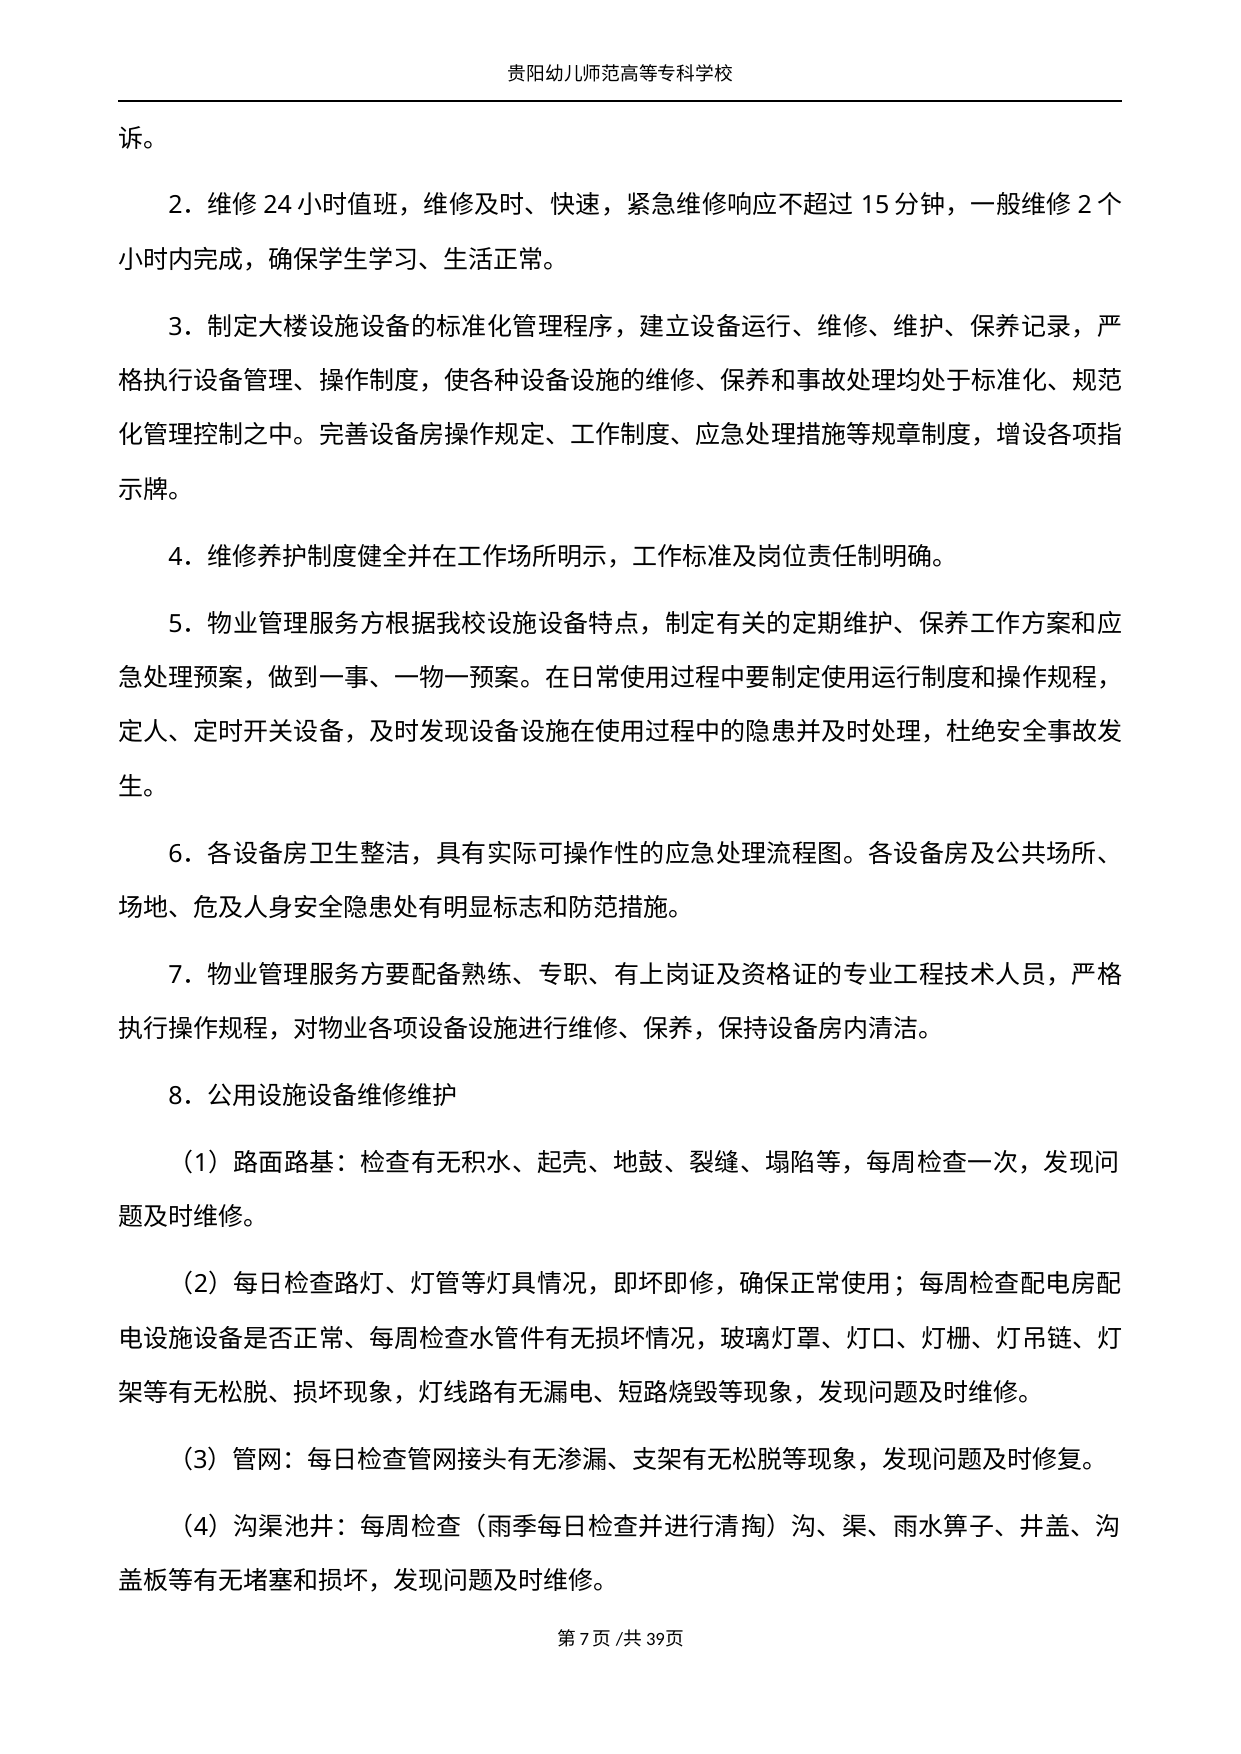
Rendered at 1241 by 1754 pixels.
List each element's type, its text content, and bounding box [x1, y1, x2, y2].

list 公用设施设备维修维护 [118, 1076, 1122, 1112]
list 制定大楼设施设备的标准化管理程序，建立设备运行、维修、维护、保养记录，严格执行设备管理、操作制度，使各种设备设施的维修、保养和事故处理均处于标准化、规范化管理控制之中。完善设备房操作规定、工作制度、应急处理措施等规章制度，增设各项指示牌。 [118, 306, 1122, 506]
list 物业管理服务方要配备熟练、专职、有上岗证及资格证的专业工程技术人员，严格执行操作规程，对物业各项设备设施进行维修、保养，保持设备房内清洁。 [118, 954, 1122, 1045]
text （4）沟渠池井：每周检查（雨季每日检查并进行清掏）沟、渠、雨水箅子、井盖、沟盖板等有无堵塞和损坏，发现问题及时维修。 [118, 1506, 1122, 1597]
list 维修24小时值班，维修及时、快速，紧急维修响应不超过15分钟，一般维修2个小时内完成，确保学生学习、生活正常。 [118, 185, 1122, 276]
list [118, 118, 1122, 154]
list 各设备房卫生整洁，具有实际可操作性的应急处理流程图。各设备房及公共场所、场地、危及人身安全隐患处有明显标志和防范措施。 [118, 833, 1122, 924]
text （1）路面路基：检查有无积水、起壳、地鼓、裂缝、塌陷等，每周检查一次，发现问题及时维修。 [118, 1142, 1122, 1233]
text （3）管网：每日检查管网接头有无渗漏、支架有无松脱等现象，发现问题及时修复。 [118, 1439, 1122, 1476]
list 维修养护制度健全并在工作场所明示，工作标准及岗位责任制明确。 [118, 536, 1122, 572]
list 物业管理服务方根据我校设施设备特点，制定有关的定期维护、保养工作方案和应急处理预案，做到一事、一物一预案。在日常使用过程中要制定使用运行制度和操作规程，定人、定时开关设备，及时发现设备设施在使用过程中的隐患并及时处理，杜绝安全事故发生。 [118, 603, 1122, 802]
text （2）每日检查路灯、灯管等灯具情况，即坏即修，确保正常使用；每周检查配电房配电设施设备是否正常、每周检查水管件有无损坏情况，玻璃灯罩、灯口、灯栅、灯吊链、灯架等有无松脱、损坏现象，灯线路有无漏电、短路烧毁等现象，发现问题及时维修。 [118, 1264, 1122, 1409]
